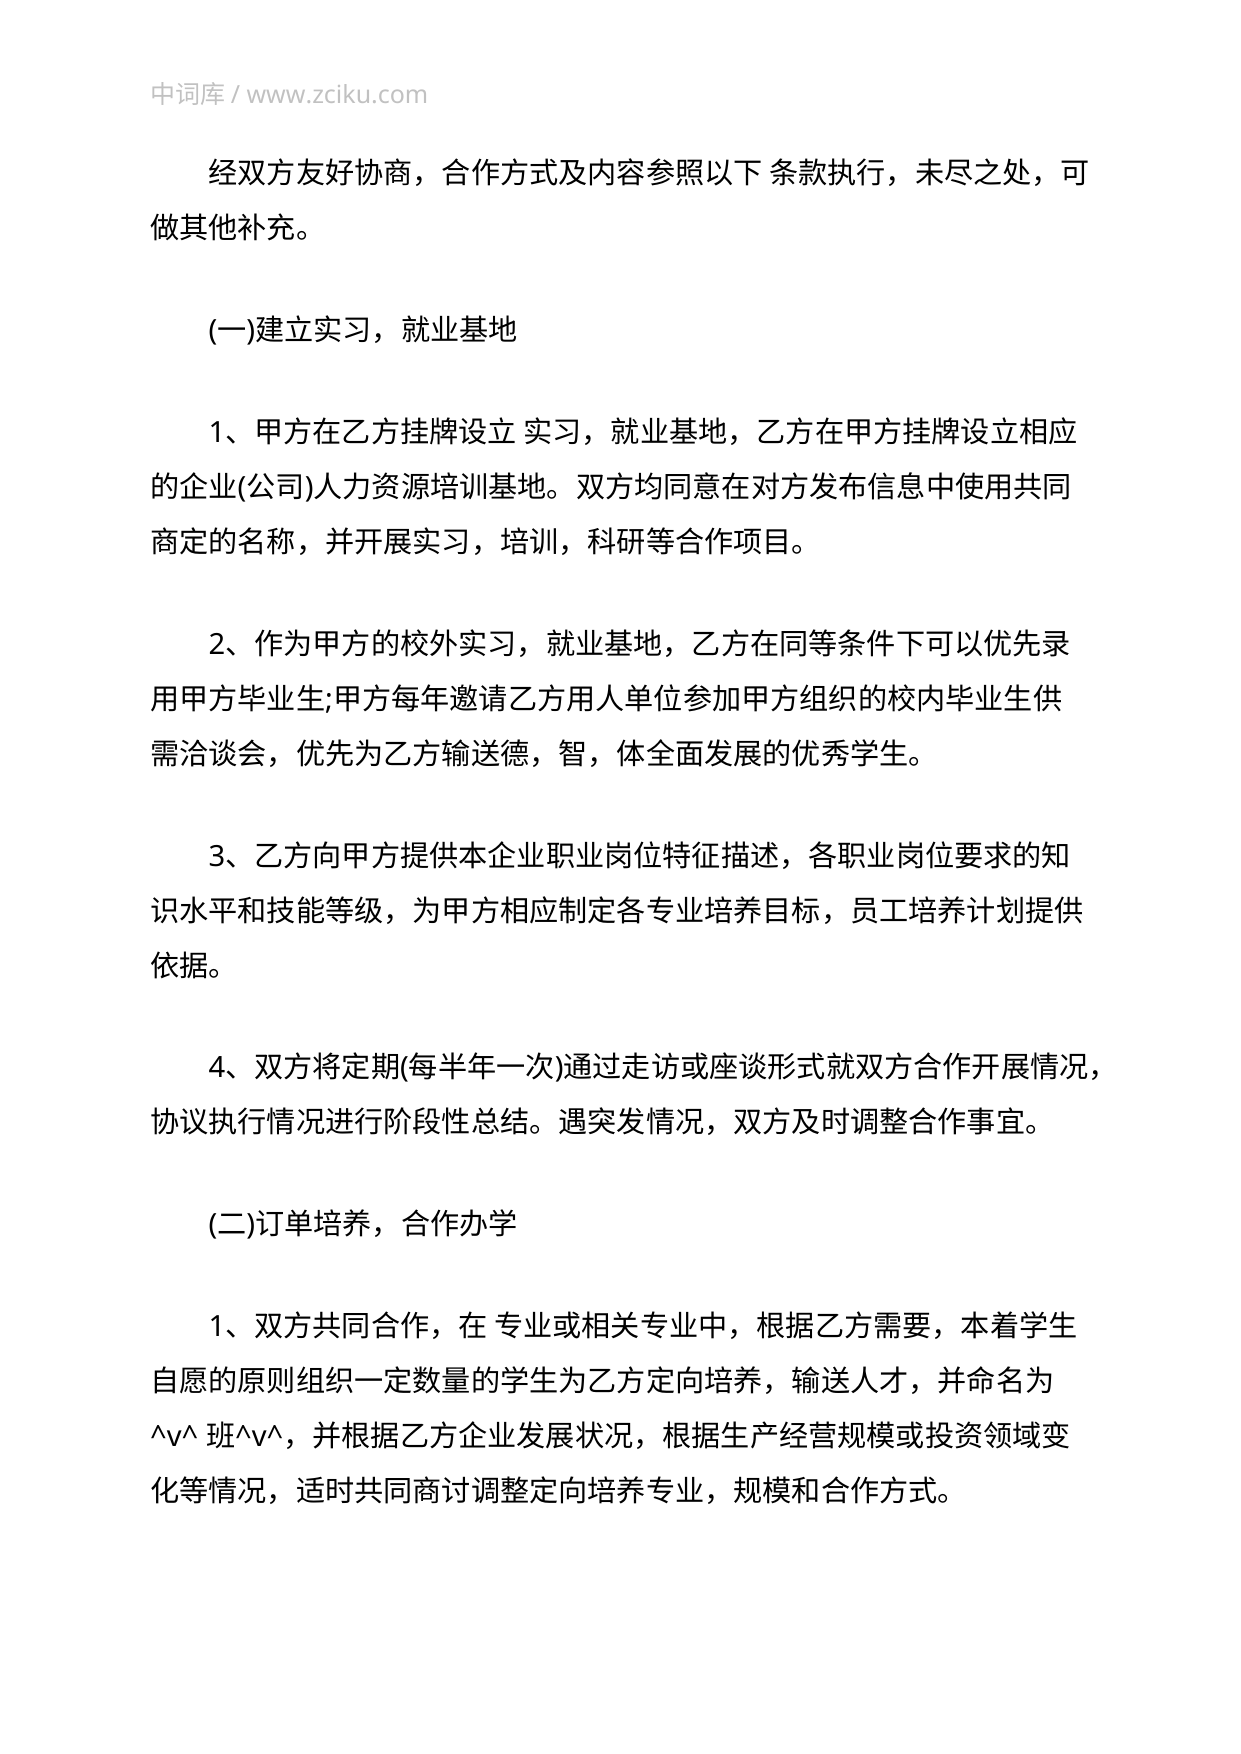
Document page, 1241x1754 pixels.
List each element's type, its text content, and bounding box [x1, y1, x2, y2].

text 3、乙方向甲方提供本企业职业岗位特征描述，各职业岗位要求的知识水平和技能等级，为甲方相应制定各专业培养目标，员工培养计划提供依据。 [150, 832, 1090, 984]
text 4、双方将定期(每半年一次)通过走访或座谈形式就双方合作开展情况，协议执行情况进行阶段性总结。遇突发情况，双方及时调整合作事宜。 [150, 1044, 1090, 1141]
text (二)订单培养，合作办学 [150, 1201, 1090, 1243]
text 经双方友好协商，合作方式及内容参照以下 条款执行，未尽之处，可做其他补充。 [150, 150, 1090, 247]
text 2、作为甲方的校外实习，就业基地，乙方在同等条件下可以优先录用甲方毕业生;甲方每年邀请乙方用人单位参加甲方组织的校内毕业生供需洽谈会，优先为乙方输送德，智，体全面发展的优秀学生。 [150, 620, 1090, 773]
text (一)建立实习，就业基地 [150, 307, 1090, 349]
text 1、甲方在乙方挂牌设立 实习，就业基地，乙方在甲方挂牌设立相应的企业(公司)人力资源培训基地。双方均同意在对方发布信息中使用共同商定的名称，并开展实习，培训，科研等合作项目。 [150, 409, 1090, 561]
text 1、双方共同合作，在 专业或相关专业中，根据乙方需要，本着学生自愿的原则组织一定数量的学生为乙方定向培养，输送人才，并命名为^v^ 班^v^，并根据乙方企业发展状况，根据生产经营规模或投资领域变化等情况，适时共同商讨调整定向培养专业，规模和合作方式。 [150, 1303, 1090, 1510]
